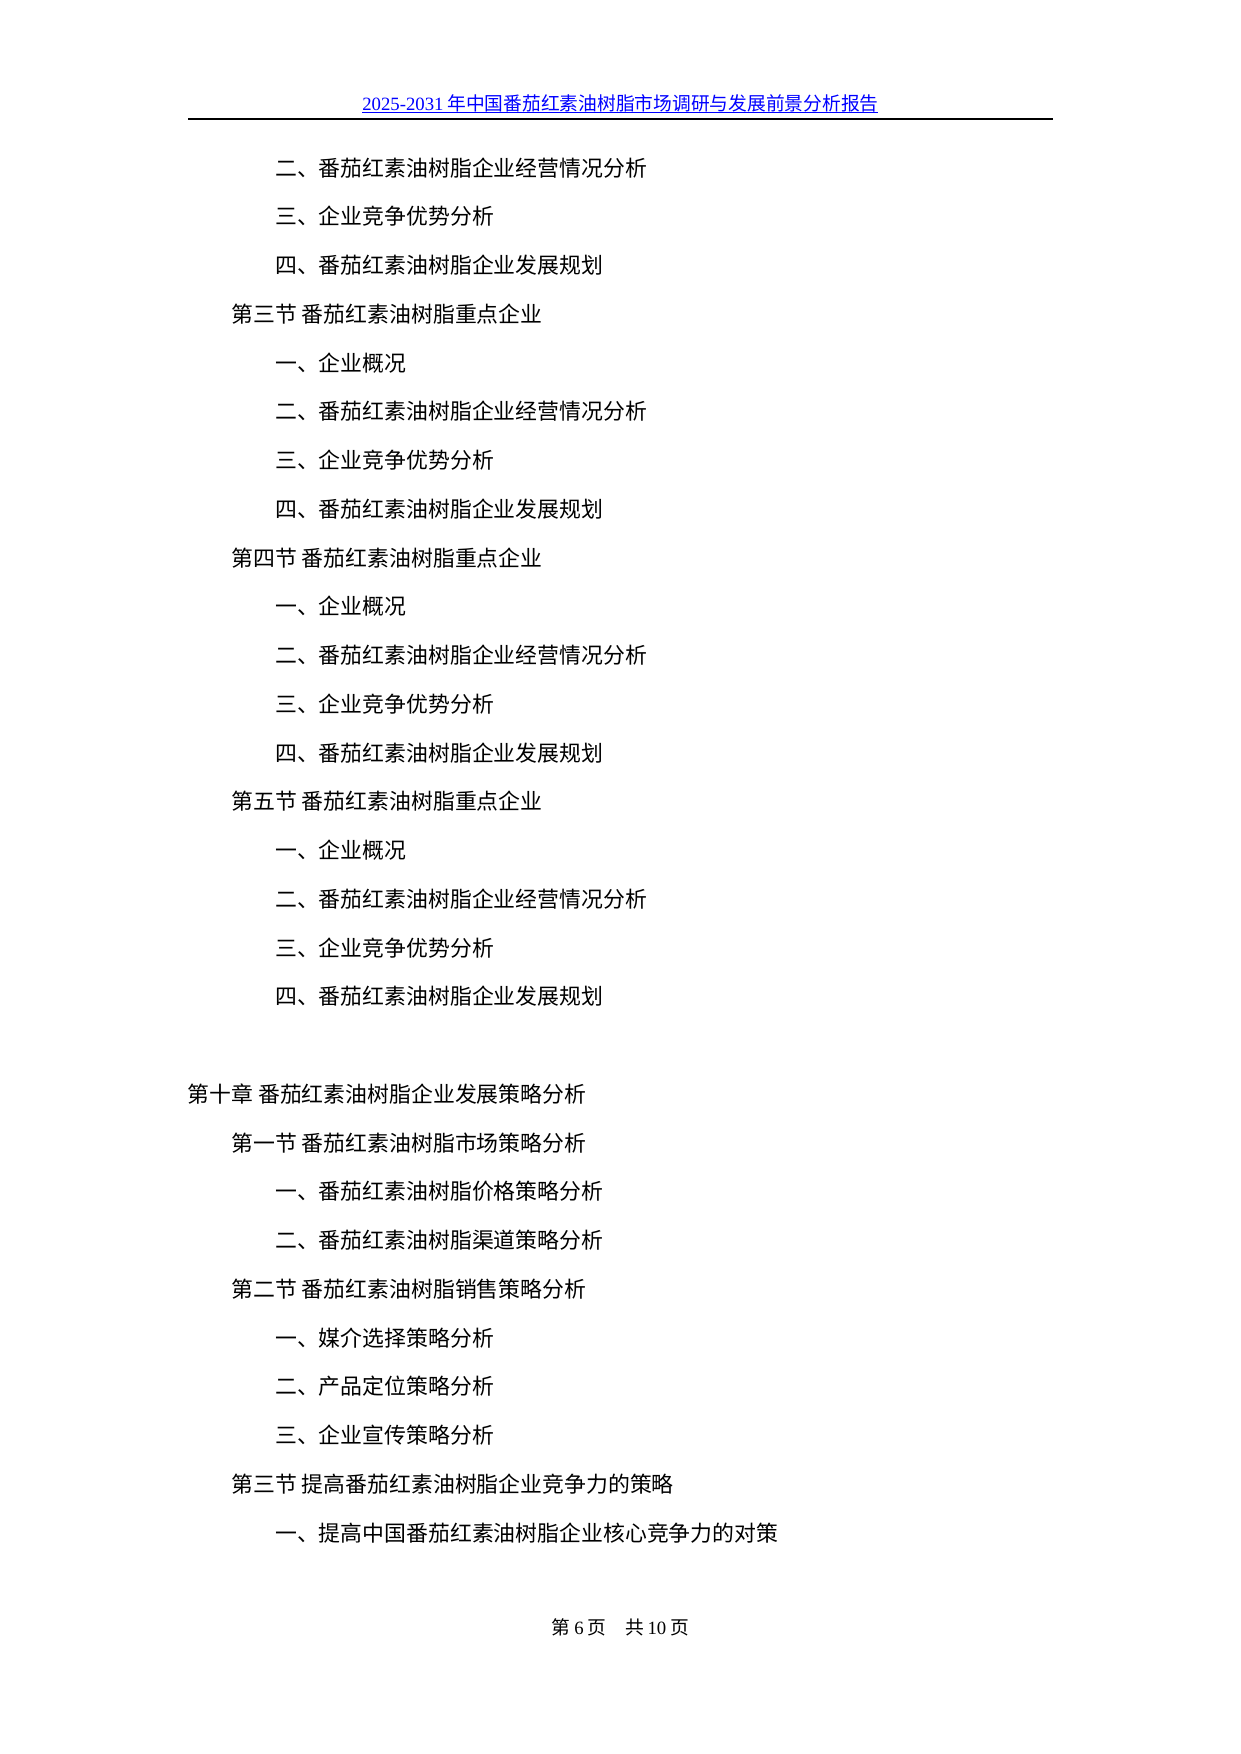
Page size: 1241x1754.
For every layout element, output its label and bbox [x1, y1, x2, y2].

text [187, 150, 1053, 1548]
